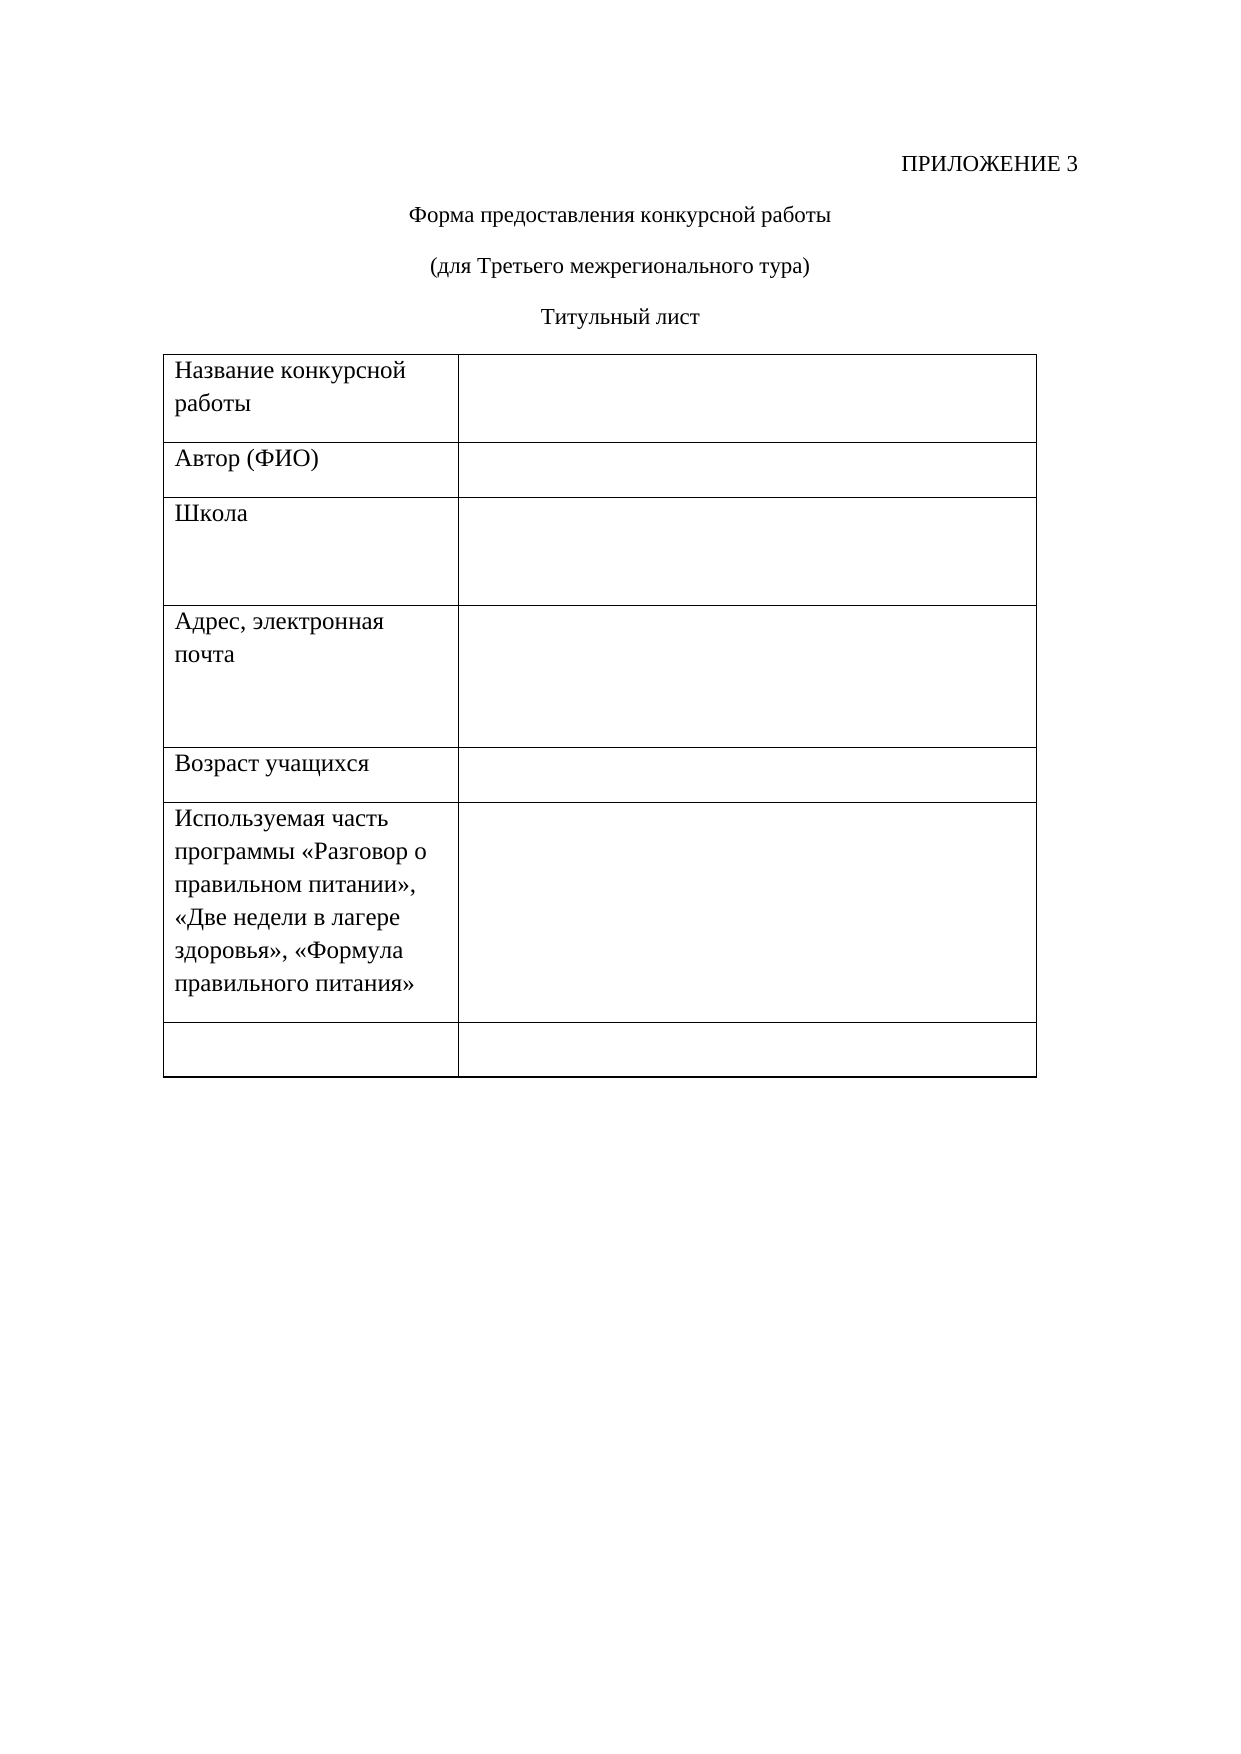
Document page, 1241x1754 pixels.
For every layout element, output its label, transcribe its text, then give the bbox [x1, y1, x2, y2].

table_header [459, 355, 1036, 442]
text Титульный лист [162, 303, 1078, 329]
text (для Третьего межрегионального тура) [162, 252, 1078, 278]
table_cell [459, 498, 1036, 605]
text ПРИЛОЖЕНИЕ 3 [162, 150, 1078, 176]
table_cell [459, 803, 1036, 1022]
text Форма предоставления конкурсной работы [162, 201, 1078, 227]
table_cell [459, 606, 1036, 747]
table_cell Школа [164, 498, 458, 605]
table_cell [459, 748, 1036, 802]
table_cell Адрес, электронная почта [164, 606, 458, 747]
table_cell [164, 1023, 458, 1076]
table_cell [459, 1023, 1036, 1076]
table_cell [459, 443, 1036, 497]
table_header Название конкурсной работы [164, 355, 458, 442]
table_cell Автор (ФИО) [164, 443, 458, 497]
table_cell Возраст учащихся [164, 748, 458, 802]
table_cell Используемая часть программы «Разговор о правильном питании», «Две недели в лагере здоровья», «Формула правильного питания» [164, 803, 458, 1022]
